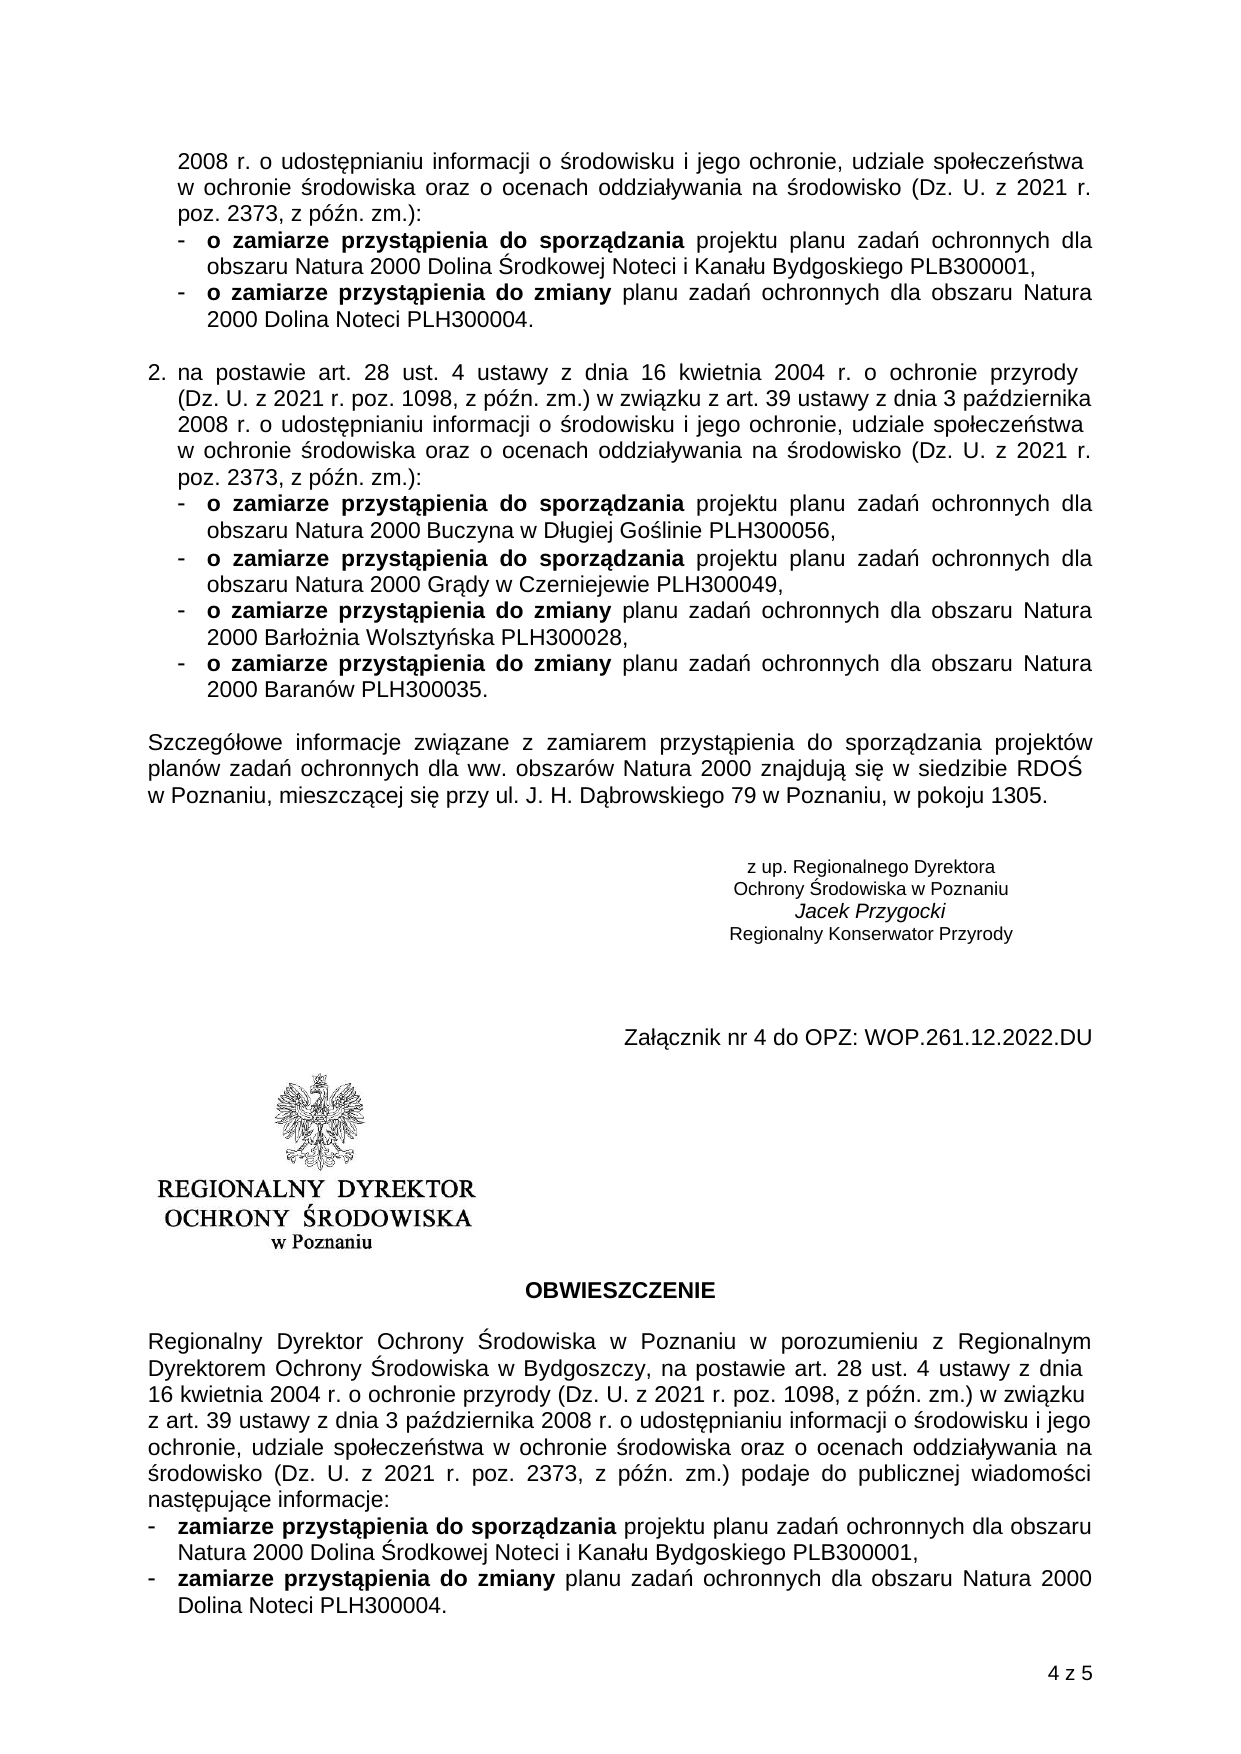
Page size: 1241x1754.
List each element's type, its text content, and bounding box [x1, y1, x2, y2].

text Regionalny Konserwator Przyrody [620, 923, 1122, 945]
list o zamiarze przystąpienia do zmiany planu zadań ochronnych dla obszaru Natura 2000 Baranów PLH300035. [177, 650, 1093, 703]
list o zamiarze przystąpienia do sporządzania projektu planu zadań ochronnych dla obszaru Natura 2000 Buczyna w Długiej Goślinie PLH300056, [177, 490, 1093, 544]
list na postawie art. 28 ust. 4 ustawy z dnia 16 kwietnia 2004 r. o ochronie przyrody (Dz. U. z 2021 r. poz. 1098, z późn. zm.) w związku z art. 39 ustawy z dnia 3 października 2008 r. o udostępnianiu informacji o środowisku i jego ochronie, udziale społeczeństwa w ochronie środowiska oraz o ocenach oddziaływania na środowisko (Dz. U. z 2021 r. poz. 2373, z późn. zm.): [148, 358, 1093, 490]
list o zamiarze przystąpienia do sporządzania projektu planu zadań ochronnych dla obszaru Natura 2000 Grądy w Czerniejewie PLH300049, [177, 544, 1093, 597]
list o zamiarze przystąpienia do zmiany planu zadań ochronnych dla obszaru Natura 2000 Dolina Noteci PLH300004. [177, 279, 1093, 332]
text Szczegółowe informacje związane z zamiarem przystąpienia do sporządzania projektów planów zadań ochronnych dla ww. obszarów Natura 2000 znajdują się w siedzibie RDOŚ w Poznaniu, mieszczącej się przy ul. J. H. Dąbrowskiego 79 w Poznaniu, w pokoju 1305. [148, 729, 1093, 808]
picture [147, 1073, 481, 1277]
text Jacek Przygocki [620, 899, 1122, 923]
list zamiarze przystąpienia do sporządzania projektu planu zadań ochronnych dla obszaru Natura 2000 Dolina Środkowej Noteci i Kanału Bydgoskiego PLB300001, [148, 1513, 1093, 1565]
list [148, 148, 1093, 227]
list zamiarze przystąpienia do zmiany planu zadań ochronnych dla obszaru Natura 2000 Dolina Noteci PLH300004. [148, 1565, 1093, 1618]
text Ochrony Środowiska w Poznaniu [620, 878, 1122, 899]
list o zamiarze przystąpienia do zmiany planu zadań ochronnych dla obszaru Natura 2000 Barłożnia Wolsztyńska PLH300028, [177, 597, 1093, 650]
text z up. Regionalnego Dyrektora [620, 856, 1122, 878]
text Załącznik nr 4 do OPZ: WOP.261.12.2022.DU [148, 1024, 1093, 1050]
list o zamiarze przystąpienia do sporządzania projektu planu zadań ochronnych dla obszaru Natura 2000 Dolina Środkowej Noteci i Kanału Bydgoskiego PLB300001, [177, 227, 1093, 279]
text Regionalny Dyrektor Ochrony Środowiska w Poznaniu w porozumieniu z Regionalnym Dyrektorem Ochrony Środowiska w Bydgoszczy, na postawie art. 28 ust. 4 ustawy z dnia 16 kwietnia 2004 r. o ochronie przyrody (Dz. U. z 2021 r. poz. 1098, z późn. zm.) w związku z art. 39 ustawy z dnia 3 października 2008 r. o udostępnianiu informacji o środowisku i jego ochronie, udziale społeczeństwa w ochronie środowiska oraz o ocenach oddziaływania na środowisko (Dz. U. z 2021 r. poz. 2373, z późn. zm.) podaje do publicznej wiadomości następujące informacje: [148, 1328, 1093, 1513]
